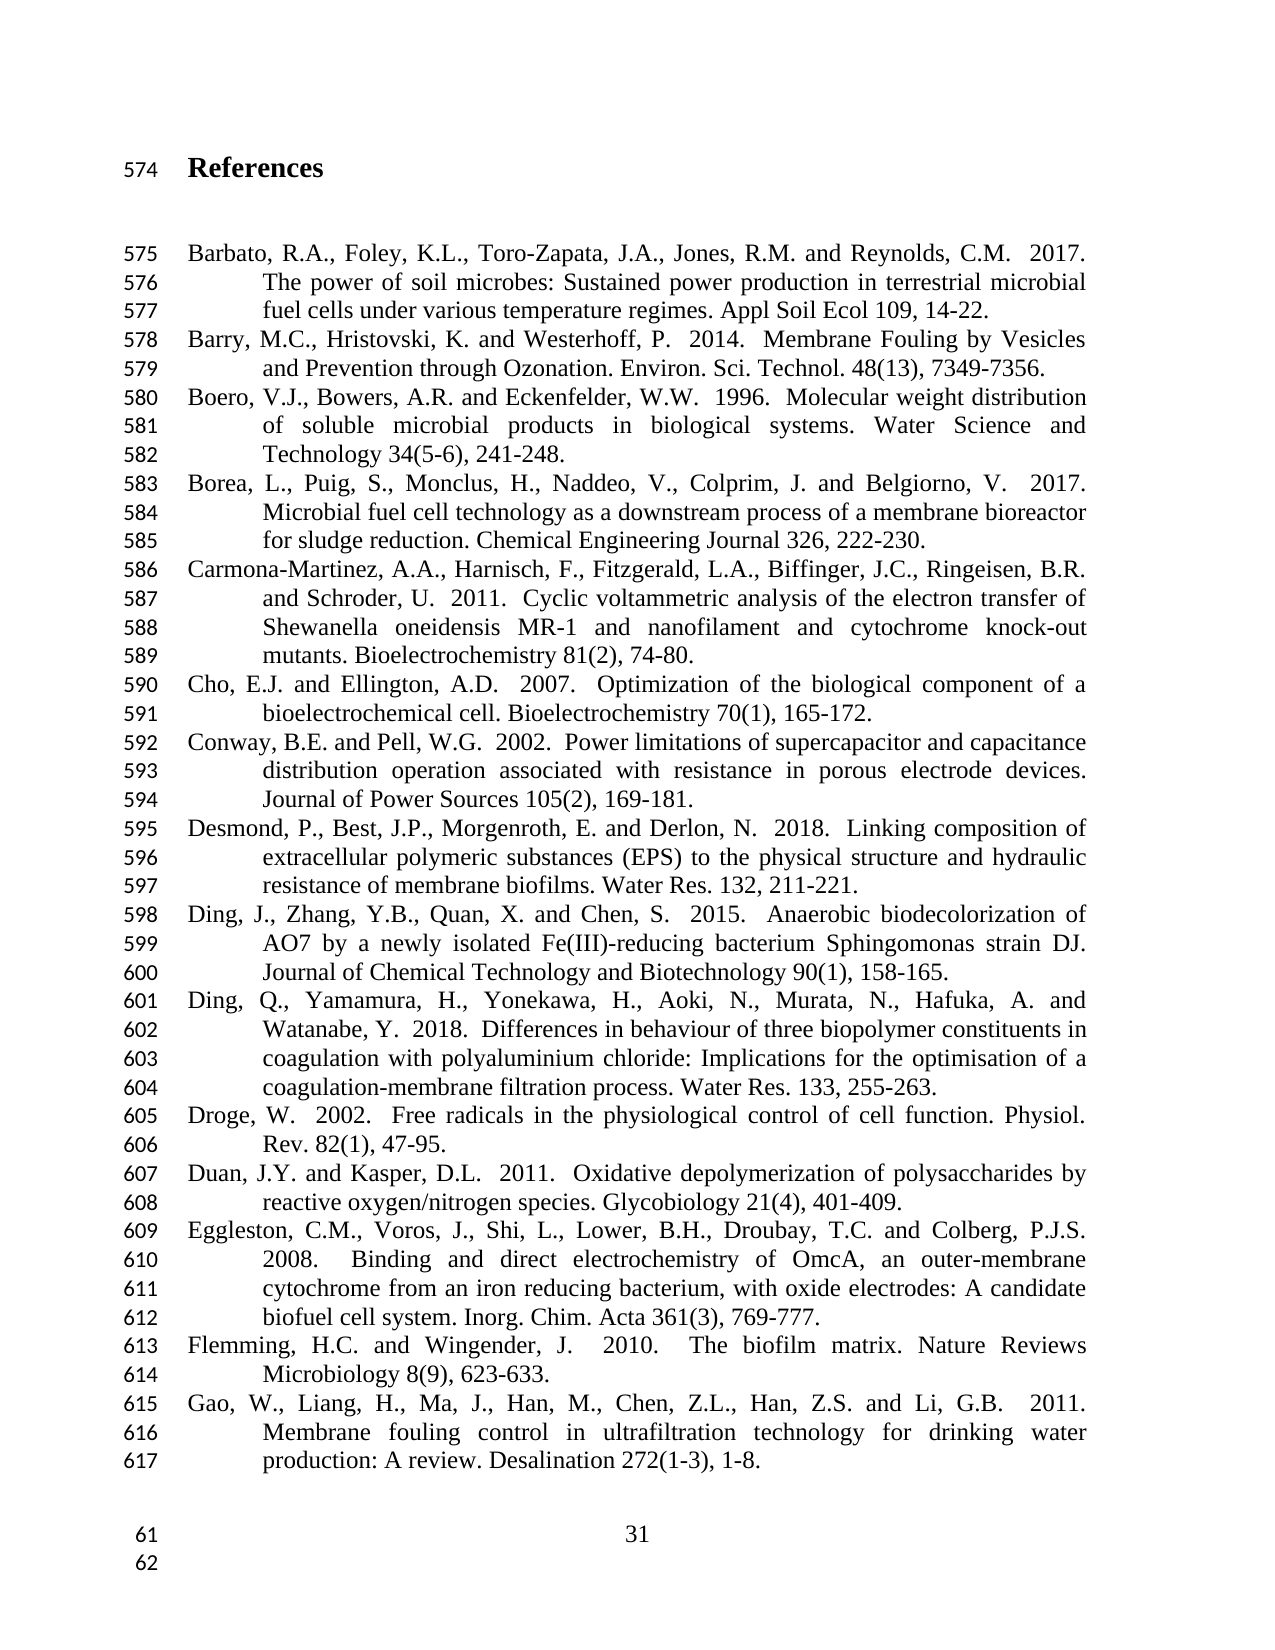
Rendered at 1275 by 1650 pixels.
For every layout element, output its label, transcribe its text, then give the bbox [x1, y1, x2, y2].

text Boero, V.J., Bowers, A.R. and Eckenfelder, W.W. 1996. Molecular weight distribution of soluble microbial products in biological systems. Water Science and Technology 34(5-6), 241-248. [187, 382, 1087, 468]
text Cho, E.J. and Ellington, A.D. 2007. Optimization of the biological component of a bioelectrochemical cell. Bioelectrochemistry 70(1), 165-172. [187, 669, 1087, 727]
text Eggleston, C.M., Voros, J., Shi, L., Lower, B.H., Droubay, T.C. and Colberg, P.J.S. 2008. Binding and direct electrochemistry of OmcA, an outer-membrane cytochrome from an iron reducing bacterium, with oxide electrodes: A candidate biofuel cell system. Inorg. Chim. Acta 361(3), 769-777. [187, 1215, 1087, 1330]
text Gao, W., Liang, H., Ma, J., Han, M., Chen, Z.L., Han, Z.S. and Li, G.B. 2011. Membrane fouling control in ultrafiltration technology for drinking water production: A review. Desalination 272(1-3), 1-8. [187, 1388, 1087, 1474]
text Conway, B.E. and Pell, W.G. 2002. Power limitations of supercapacitor and capacitance distribution operation associated with resistance in porous electrode devices. Journal of Power Sources 105(2), 169-181. [187, 727, 1087, 813]
text References [187, 150, 1087, 183]
text Carmona-Martinez, A.A., Harnisch, F., Fitzgerald, L.A., Biffinger, J.C., Ringeisen, B.R. and Schroder, U. 2011. Cyclic voltammetric analysis of the electron transfer of Shewanella oneidensis MR-1 and nanofilament and cytochrome knock-out mutants. Bioelectrochemistry 81(2), 74-80. [187, 554, 1087, 669]
text Duan, J.Y. and Kasper, D.L. 2011. Oxidative depolymerization of polysaccharides by reactive oxygen/nitrogen species. Glycobiology 21(4), 401-409. [187, 1158, 1087, 1215]
text Ding, J., Zhang, Y.B., Quan, X. and Chen, S. 2015. Anaerobic biodecolorization of AO7 by a newly isolated Fe(III)-reducing bacterium Sphingomonas strain DJ. Journal of Chemical Technology and Biotechnology 90(1), 158-165. [187, 899, 1087, 985]
text Flemming, H.C. and Wingender, J. 2010. The biofilm matrix. Nature Reviews Microbiology 8(9), 623-633. [187, 1330, 1087, 1388]
text Desmond, P., Best, J.P., Morgenroth, E. and Derlon, N. 2018. Linking composition of extracellular polymeric substances (EPS) to the physical structure and hydraulic resistance of membrane biofilms. Water Res. 132, 211-221. [187, 813, 1087, 899]
text Droge, W. 2002. Free radicals in the physiological control of cell function. Physiol. Rev. 82(1), 47-95. [187, 1100, 1087, 1158]
text Ding, Q., Yamamura, H., Yonekawa, H., Aoki, N., Murata, N., Hafuka, A. and Watanabe, Y. 2018. Differences in behaviour of three biopolymer constituents in coagulation with polyaluminium chloride: Implications for the optimisation of a coagulation-membrane filtration process. Water Res. 133, 255-263. [187, 985, 1087, 1100]
text Borea, L., Puig, S., Monclus, H., Naddeo, V., Colprim, J. and Belgiorno, V. 2017. Microbial fuel cell technology as a downstream process of a membrane bioreactor for sludge reduction. Chemical Engineering Journal 326, 222-230. [187, 468, 1087, 554]
text Barbato, R.A., Foley, K.L., Toro-Zapata, J.A., Jones, R.M. and Reynolds, C.M. 2017. The power of soil microbes: Sustained power production in terrestrial microbial fuel cells under various temperature regimes. Appl Soil Ecol 109, 14-22. [187, 238, 1087, 324]
text Barry, M.C., Hristovski, K. and Westerhoff, P. 2014. Membrane Fouling by Vesicles and Prevention through Ozonation. Environ. Sci. Technol. 48(13), 7349-7356. [187, 324, 1087, 382]
